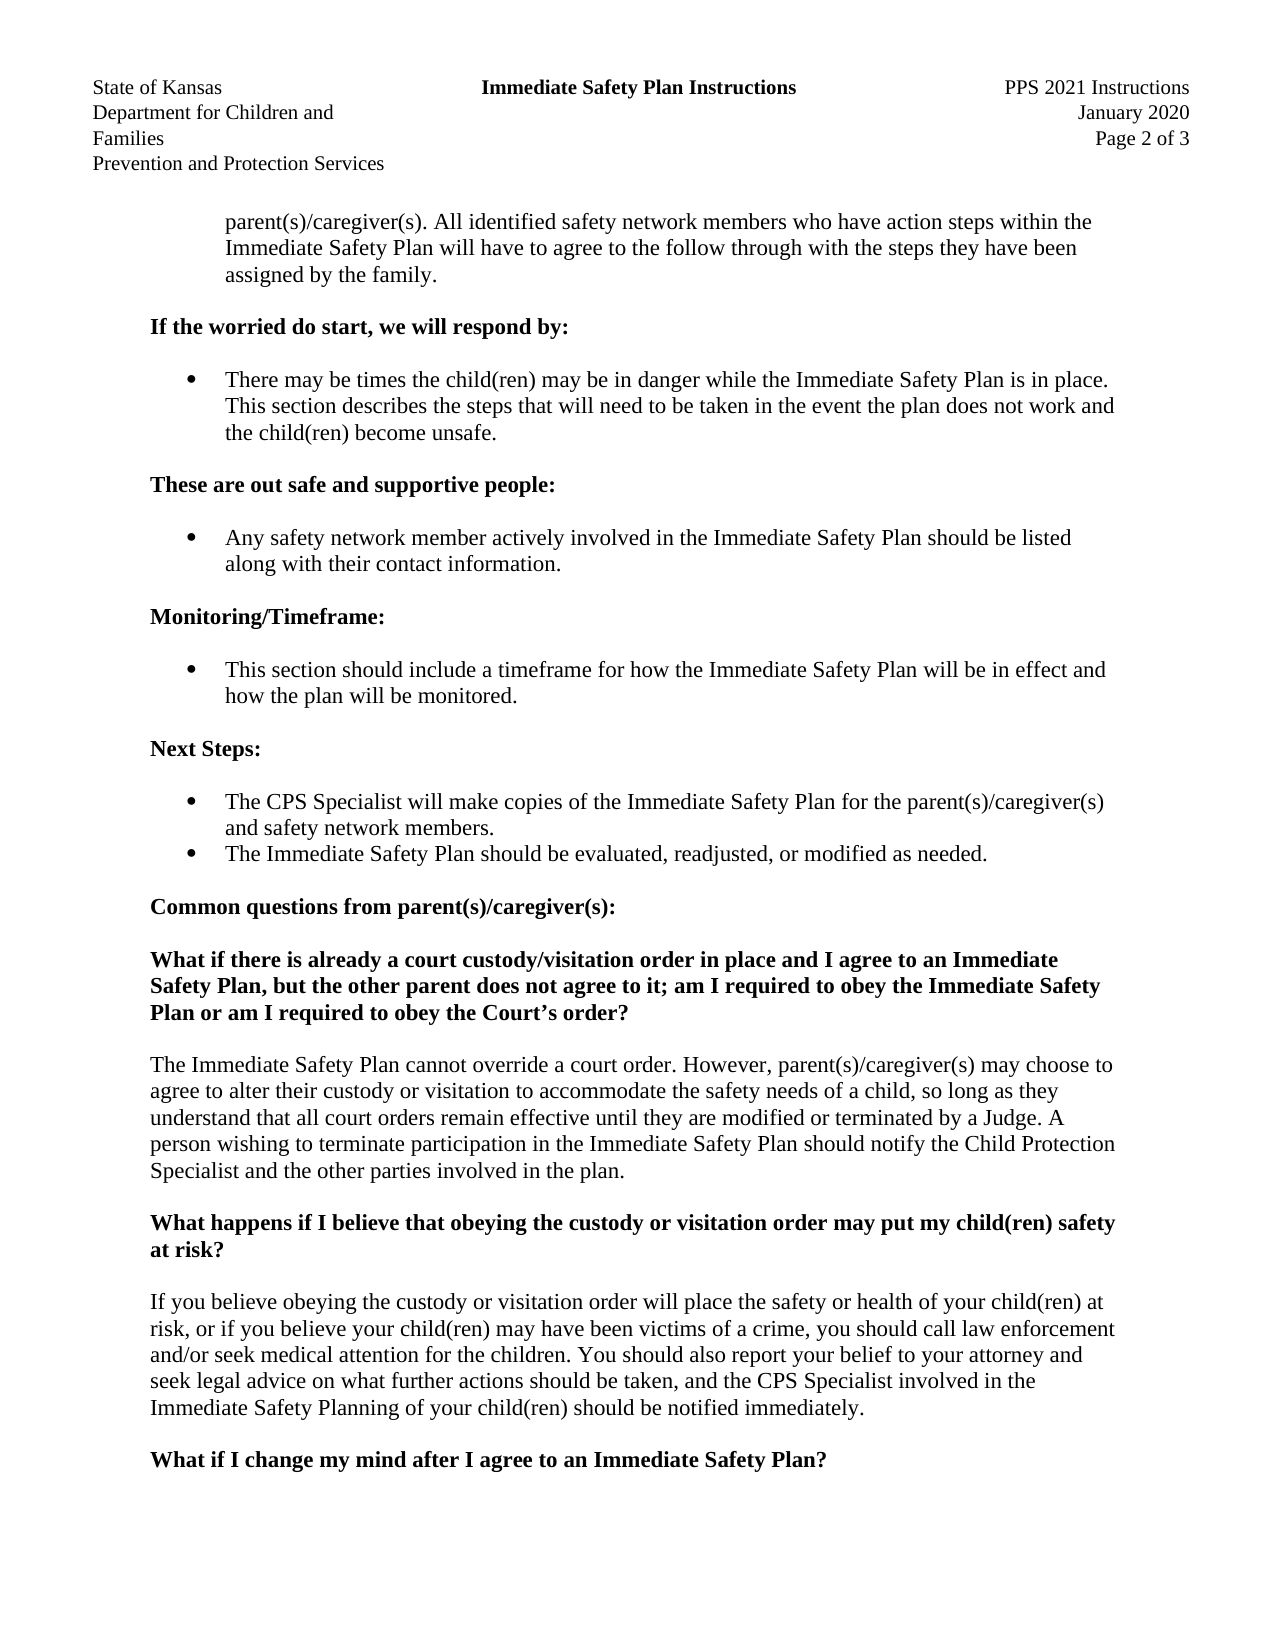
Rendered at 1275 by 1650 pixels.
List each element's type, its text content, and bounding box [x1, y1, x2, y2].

text What if there is already a court custody/visitation order in place and I agree to an Immediate Safety Plan, but the other parent does not agree to it; am I required to obey the Immediate Safety Plan or am I required to obey the Court’s order? [150, 946, 1125, 1025]
text If the worried do start, we will respond by: [150, 313, 1125, 340]
list The Immediate Safety Plan should be evaluated, readjusted, or modified as needed. [187, 840, 1125, 867]
text Monitoring/Timeframe: [150, 603, 1125, 629]
text If you believe obeying the custody or visitation order will place the safety or health of your child(ren) at risk, or if you believe your child(ren) may have been victims of a crime, you should call law enforcement and/or seek medical attention for the children. You should also report your belief to your attorney and seek legal advice on what further actions should be taken, and the CPS Specialist involved in the Immediate Safety Planning of your child(ren) should be notified immediately. [150, 1288, 1125, 1420]
list There may be times the child(ren) may be in danger while the Immediate Safety Plan is in place. This section describes the steps that will need to be taken in the event the plan does not work and the child(ren) become unsafe. [187, 366, 1125, 445]
text These are out safe and supportive people: [150, 471, 1125, 498]
text The Immediate Safety Plan cannot override a court order. However, parent(s)/caregiver(s) may choose to agree to alter their custody or visitation to accommodate the safety needs of a child, so long as they understand that all court orders remain effective until they are modified or terminated by a Judge. A person wishing to terminate participation in the Immediate Safety Plan should notify the Child Protection Specialist and the other parties involved in the plan. [150, 1051, 1125, 1183]
list This section should include a timeframe for how the Immediate Safety Plan will be in effect and how the plan will be monitored. [187, 656, 1125, 709]
text Next Steps: [150, 735, 1125, 761]
text What if I change my mind after I agree to an Immediate Safety Plan? [150, 1447, 1125, 1473]
text Common questions from parent(s)/caregiver(s): [150, 893, 1125, 919]
text What happens if I believe that obeying the custody or visitation order may put my child(ren) safety at risk? [150, 1209, 1125, 1262]
list Any safety network member actively involved in the Immediate Safety Plan should be listed along with their contact information. [187, 524, 1125, 577]
list The CPS Specialist will make copies of the Immediate Safety Plan for the parent(s)/caregiver(s) and safety network members. [187, 788, 1125, 840]
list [187, 208, 1125, 287]
